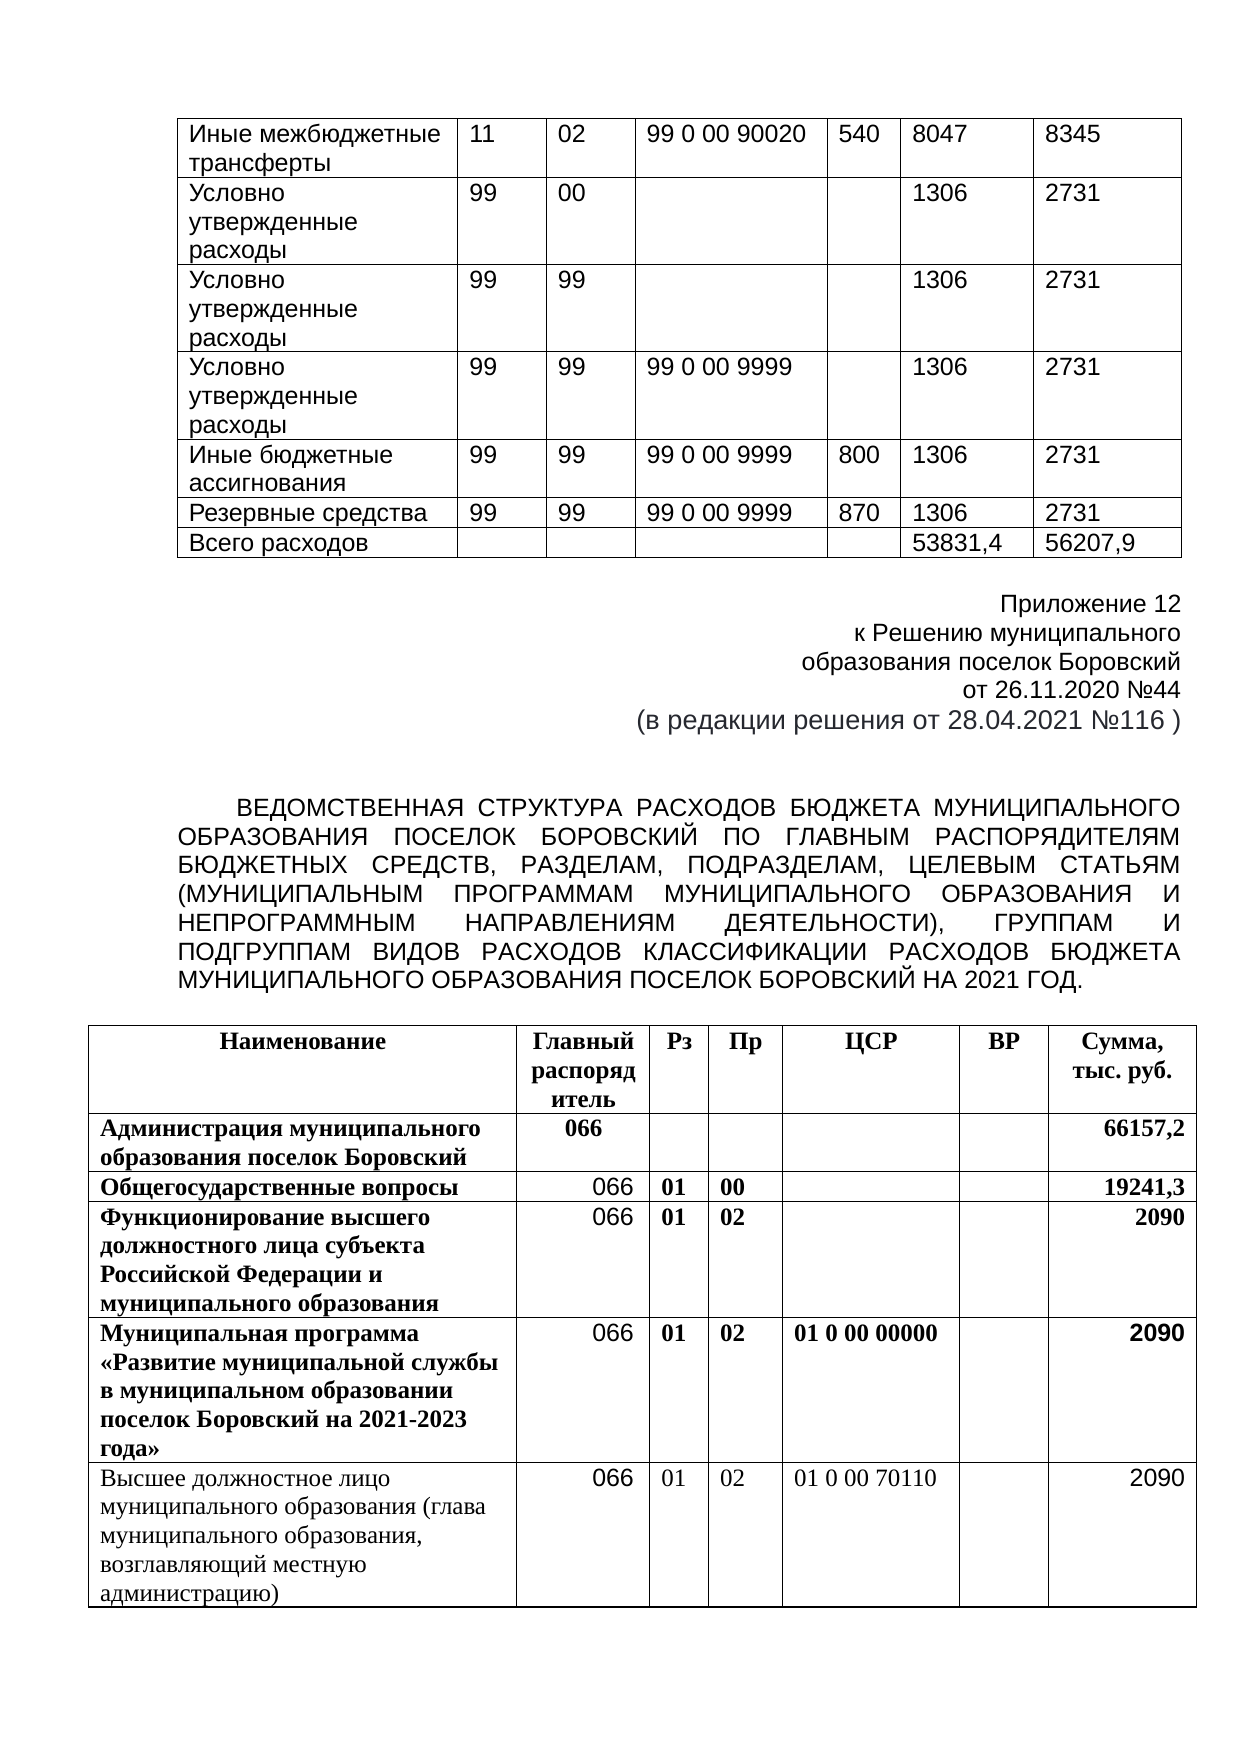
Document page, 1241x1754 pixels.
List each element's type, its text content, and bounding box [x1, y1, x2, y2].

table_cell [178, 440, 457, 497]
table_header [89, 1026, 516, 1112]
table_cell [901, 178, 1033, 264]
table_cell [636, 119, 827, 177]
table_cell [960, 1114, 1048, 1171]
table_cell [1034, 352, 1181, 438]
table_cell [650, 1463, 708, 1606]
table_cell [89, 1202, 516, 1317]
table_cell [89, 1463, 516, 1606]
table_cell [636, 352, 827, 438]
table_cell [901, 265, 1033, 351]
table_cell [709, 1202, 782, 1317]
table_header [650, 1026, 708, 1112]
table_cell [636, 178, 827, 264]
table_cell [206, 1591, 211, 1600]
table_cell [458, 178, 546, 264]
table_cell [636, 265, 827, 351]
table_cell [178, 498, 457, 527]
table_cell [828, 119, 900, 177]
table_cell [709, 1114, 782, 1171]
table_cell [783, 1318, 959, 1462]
text ВЕДОМСТВЕННАЯ СТРУКТУРА РАСХОДОВ БЮДЖЕТА МУНИЦИПАЛЬНОГО ОБРАЗОВАНИЯ ПОСЕЛОК БОРОВСКИЙ ПО ГЛАВНЫМ РАСПОРЯДИТЕЛЯМ БЮДЖЕТНЫХ СРЕДСТВ, РАЗДЕЛАМ, ПОДРАЗДЕЛАМ, ЦЕЛЕВЫМ СТАТЬЯМ (МУНИЦИПАЛЬНЫМ ПРОГРАММАМ МУНИЦИПАЛЬНОГО ОБРАЗОВАНИЯ И НЕПРОГРАММНЫМ НАПРАВЛЕНИЯМ ДЕЯТЕЛЬНОСТИ), ГРУППАМ И ПОДГРУППАМ ВИДОВ РАСХОДОВ КЛАССИФИКАЦИИ РАСХОДОВ БЮДЖЕТА МУНИЦИПАЛЬНОГО ОБРАЗОВАНИЯ ПОСЕЛОК БОРОВСКИЙ НА 2021 ГОД. [177, 793, 1181, 994]
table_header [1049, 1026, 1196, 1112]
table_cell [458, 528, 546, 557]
text Приложение 12 [177, 589, 1181, 618]
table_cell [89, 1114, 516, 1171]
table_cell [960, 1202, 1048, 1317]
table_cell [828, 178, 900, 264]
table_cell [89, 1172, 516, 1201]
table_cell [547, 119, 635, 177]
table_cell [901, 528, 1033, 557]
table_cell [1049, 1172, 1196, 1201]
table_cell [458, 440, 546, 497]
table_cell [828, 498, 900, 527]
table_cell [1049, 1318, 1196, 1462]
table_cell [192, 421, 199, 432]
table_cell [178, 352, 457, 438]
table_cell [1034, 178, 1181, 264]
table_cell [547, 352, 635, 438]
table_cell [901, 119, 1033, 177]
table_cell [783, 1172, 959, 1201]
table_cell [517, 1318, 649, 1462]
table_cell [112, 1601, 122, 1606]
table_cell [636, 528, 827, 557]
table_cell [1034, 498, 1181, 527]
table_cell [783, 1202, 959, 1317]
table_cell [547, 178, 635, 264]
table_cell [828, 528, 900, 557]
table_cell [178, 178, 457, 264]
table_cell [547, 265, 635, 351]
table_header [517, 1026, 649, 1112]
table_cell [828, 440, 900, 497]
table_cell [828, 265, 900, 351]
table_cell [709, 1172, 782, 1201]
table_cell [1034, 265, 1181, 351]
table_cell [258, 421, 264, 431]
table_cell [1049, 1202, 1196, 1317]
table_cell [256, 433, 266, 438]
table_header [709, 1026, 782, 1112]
text образования поселок Боровский [177, 646, 1181, 675]
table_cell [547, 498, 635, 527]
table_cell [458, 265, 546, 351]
text (в редакции решения от 28.04.2021 №116 ) [177, 704, 1181, 735]
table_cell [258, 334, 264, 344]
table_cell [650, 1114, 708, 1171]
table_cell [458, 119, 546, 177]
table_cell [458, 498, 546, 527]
text к Решению муниципального [177, 618, 1181, 646]
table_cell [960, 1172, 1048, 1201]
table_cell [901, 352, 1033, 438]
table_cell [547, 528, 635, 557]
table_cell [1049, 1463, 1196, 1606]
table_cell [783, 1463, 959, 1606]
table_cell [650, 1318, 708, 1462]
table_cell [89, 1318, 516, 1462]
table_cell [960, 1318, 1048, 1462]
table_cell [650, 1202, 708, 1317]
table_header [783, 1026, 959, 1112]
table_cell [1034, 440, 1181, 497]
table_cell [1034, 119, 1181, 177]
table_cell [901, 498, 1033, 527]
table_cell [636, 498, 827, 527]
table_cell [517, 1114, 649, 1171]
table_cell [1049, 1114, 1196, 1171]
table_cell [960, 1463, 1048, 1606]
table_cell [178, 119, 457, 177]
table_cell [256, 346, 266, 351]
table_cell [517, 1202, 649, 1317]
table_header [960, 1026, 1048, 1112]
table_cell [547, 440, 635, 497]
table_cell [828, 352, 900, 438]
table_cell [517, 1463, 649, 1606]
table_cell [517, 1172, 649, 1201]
text от 26.11.2020 №44 [177, 675, 1181, 704]
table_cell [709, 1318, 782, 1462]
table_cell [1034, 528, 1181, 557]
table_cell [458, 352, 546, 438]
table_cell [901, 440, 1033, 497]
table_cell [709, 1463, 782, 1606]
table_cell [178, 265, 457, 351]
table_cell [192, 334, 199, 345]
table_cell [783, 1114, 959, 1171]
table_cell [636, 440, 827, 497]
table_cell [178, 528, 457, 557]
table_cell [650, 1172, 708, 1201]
